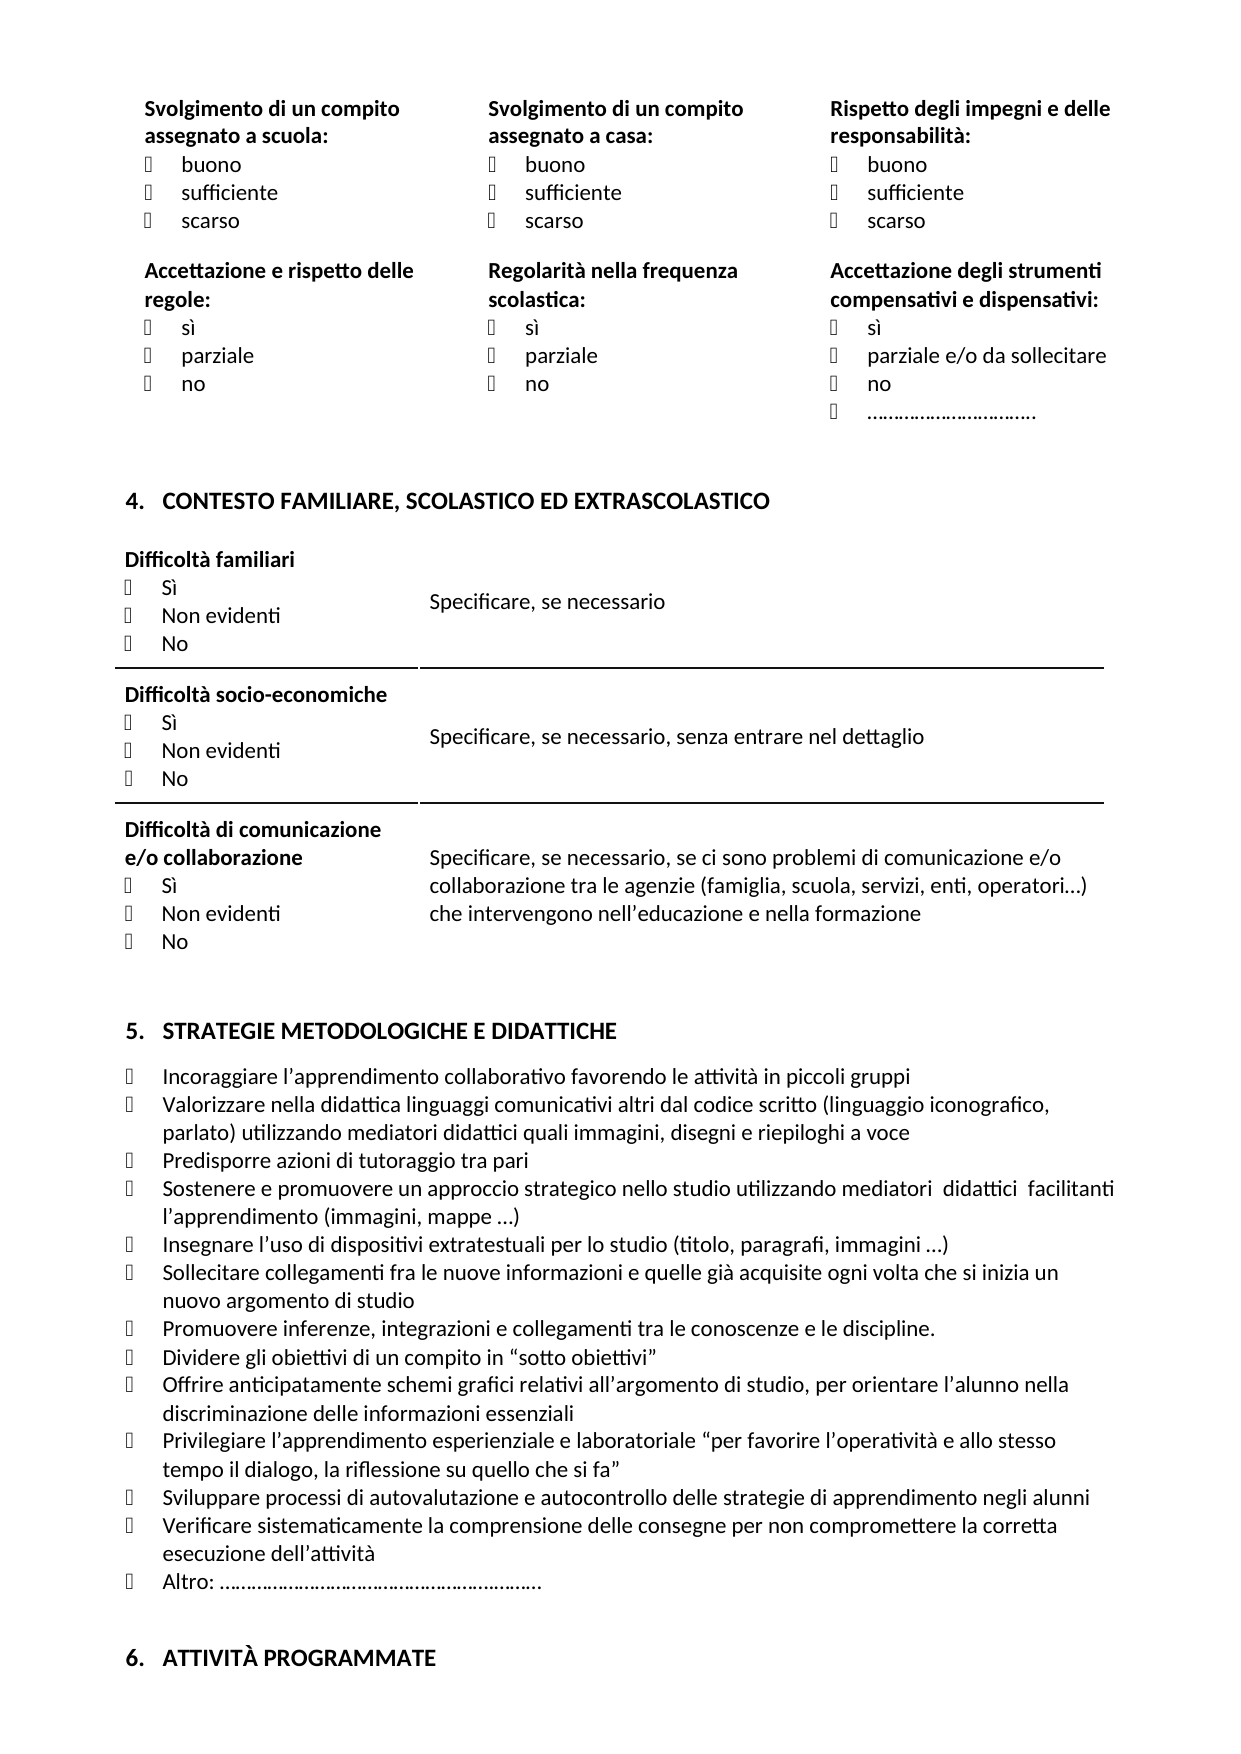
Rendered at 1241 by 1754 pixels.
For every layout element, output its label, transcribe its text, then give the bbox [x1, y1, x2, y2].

table_header Difficoltà familiari Sì Non evidenti No [115, 534, 418, 667]
list Sostenere e promuovere un approccio strategico nello studio utilizzando mediatori didattici facilitanti l’apprendimento (immagini, mappe …) [125, 1174, 1121, 1231]
table_cell Regolarità nella frequenza scolastica: sì parziale no [479, 246, 819, 435]
list Altro: …………………………………………….……… [125, 1567, 1121, 1595]
list CONTESTO FAMILIARE, SCOLASTICO ED EXTRASCOLASTICO [125, 485, 1121, 515]
table_cell Difficoltà di comunicazione e/o collaborazione Sì Non evidenti No [115, 804, 418, 965]
table_cell Accettazione degli strumenti compensativi e dispensativi: sì parziale e/o da sollecitare no ………………………….. [821, 246, 1120, 435]
list ATTIVITÀ PROGRAMMATE [125, 1642, 1121, 1673]
table_header Svolgimento di un compito assegnato a scuola: buono sufficiente scarso [135, 83, 477, 244]
table_cell Difficoltà socio-economiche Sì Non evidenti No [115, 669, 418, 802]
list Insegnare l’uso di dispositivi extratestuali per lo studio (titolo, paragrafi, immagini …) [125, 1231, 1121, 1258]
list Valorizzare nella didattica linguaggi comunicativi altri dal codice scritto (linguaggio iconografico, parlato) utilizzando mediatori didattici quali immagini, disegni e riepiloghi a voce [125, 1090, 1121, 1146]
list Verificare sistematicamente la comprensione delle consegne per non compromettere la corretta esecuzione dell’attività [125, 1511, 1121, 1567]
table_cell Accettazione e rispetto delle regole: sì parziale no [135, 246, 477, 435]
table_cell Specificare, se necessario, se ci sono problemi di comunicazione e/o collaborazione tra le agenzie (famiglia, scuola, servizi, enti, operatori…) che intervengono nell’educazione e nella formazione [420, 804, 1104, 965]
table_header Svolgimento di un compito assegnato a casa: buono sufficiente scarso [479, 83, 819, 244]
list Incoraggiare l’apprendimento collaborativo favorendo le attività in piccoli gruppi [125, 1062, 1121, 1090]
list Offrire anticipatamente schemi grafici relativi all’argomento di studio, per orientare l’alunno nella discriminazione delle informazioni essenziali [125, 1371, 1121, 1427]
table_cell Specificare, se necessario, senza entrare nel dettaglio [420, 669, 1104, 802]
table_header Specificare, se necessario [420, 534, 1104, 667]
list STRATEGIE METODOLOGICHE E DIDATTICHE [125, 1015, 1121, 1045]
list Privilegiare l’apprendimento esperienziale e laboratoriale “per favorire l’operatività e allo stesso tempo il dialogo, la riflessione su quello che si fa” [125, 1427, 1121, 1483]
list Dividere gli obiettivi di un compito in “sotto obiettivi” [125, 1343, 1121, 1371]
list Promuovere inferenze, integrazioni e collegamenti tra le conoscenze e le discipline. [125, 1314, 1121, 1343]
table_header Rispetto degli impegni e delle responsabilità: buono sufficiente scarso [821, 83, 1120, 244]
list Predisporre azioni di tutoraggio tra pari [125, 1146, 1121, 1174]
list Sollecitare collegamenti fra le nuove informazioni e quelle già acquisite ogni volta che si inizia un nuovo argomento di studio [125, 1258, 1121, 1314]
list Sviluppare processi di autovalutazione e autocontrollo delle strategie di apprendimento negli alunni [125, 1483, 1121, 1511]
